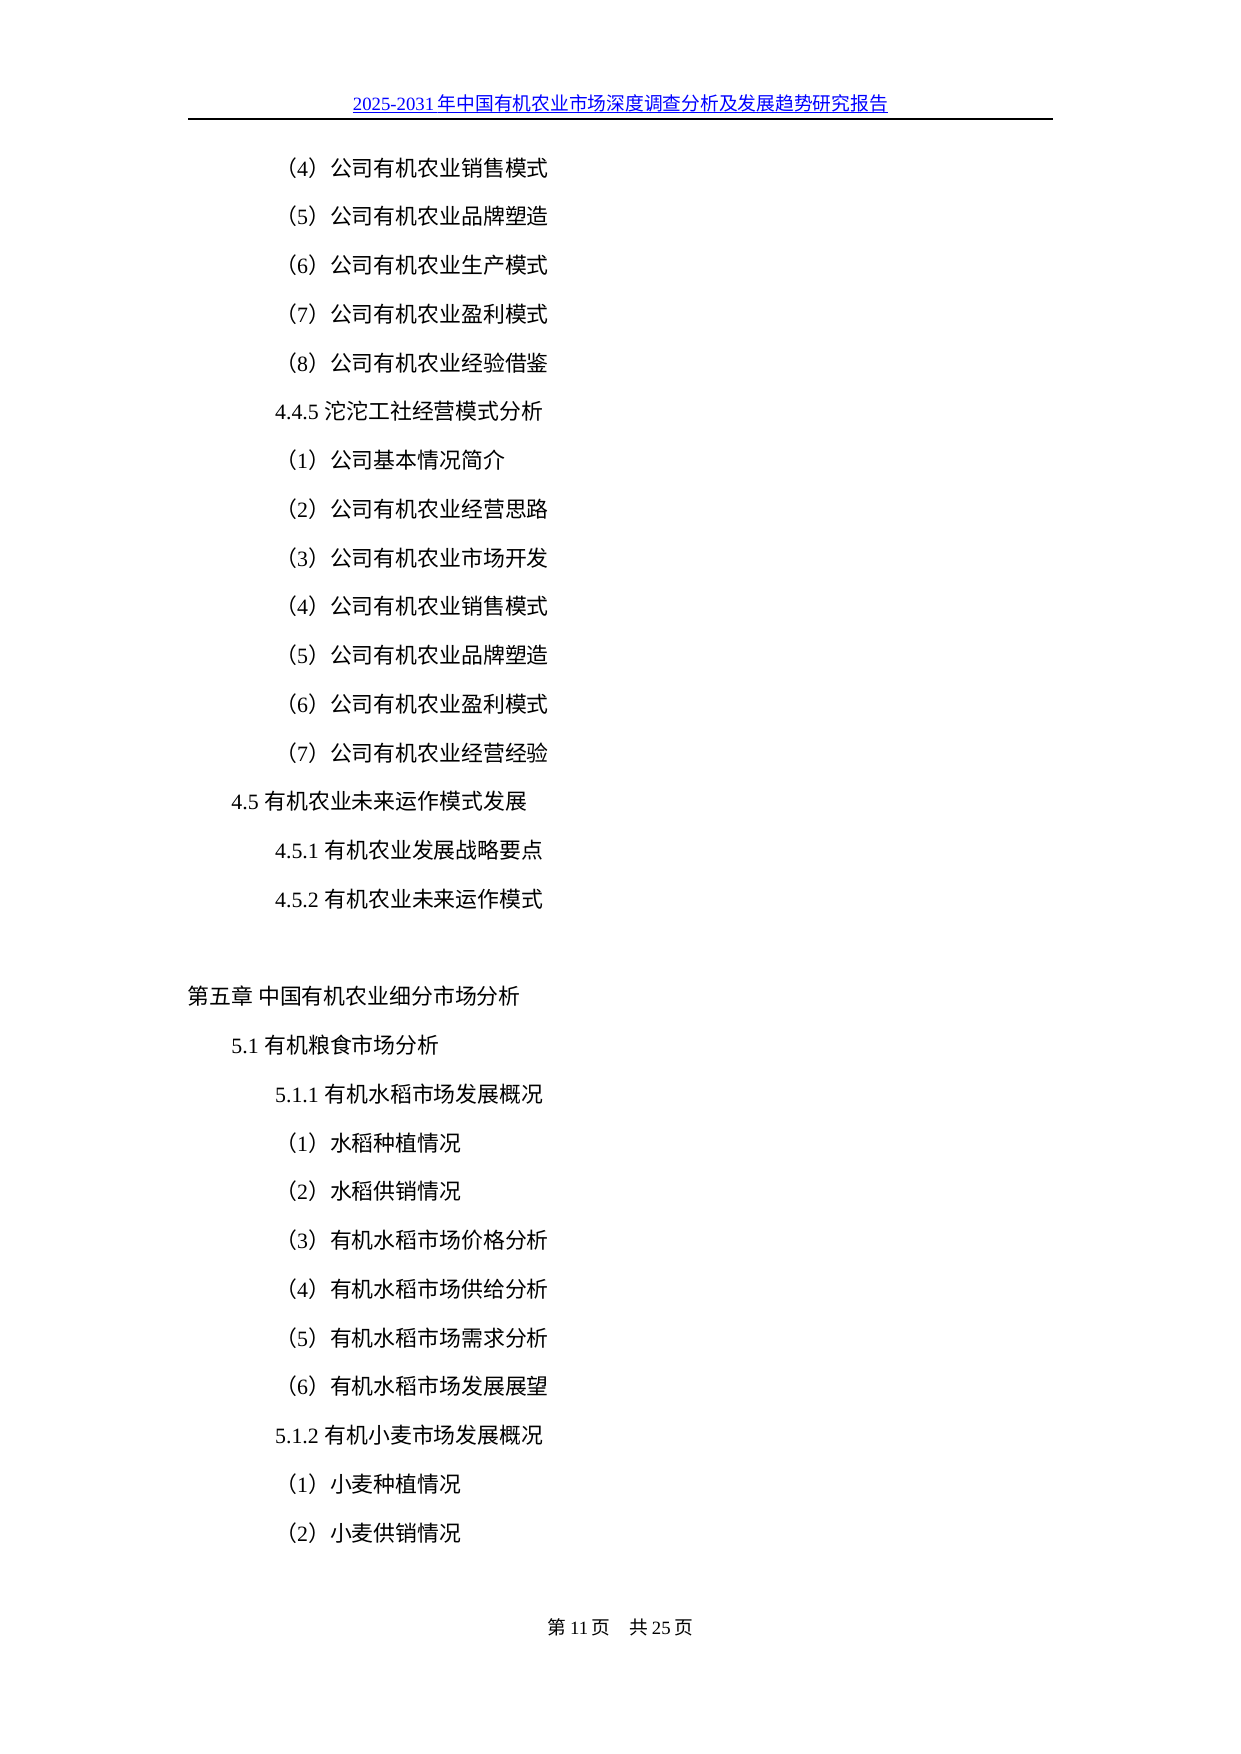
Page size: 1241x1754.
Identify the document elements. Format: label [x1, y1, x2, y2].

text [187, 150, 1053, 1548]
